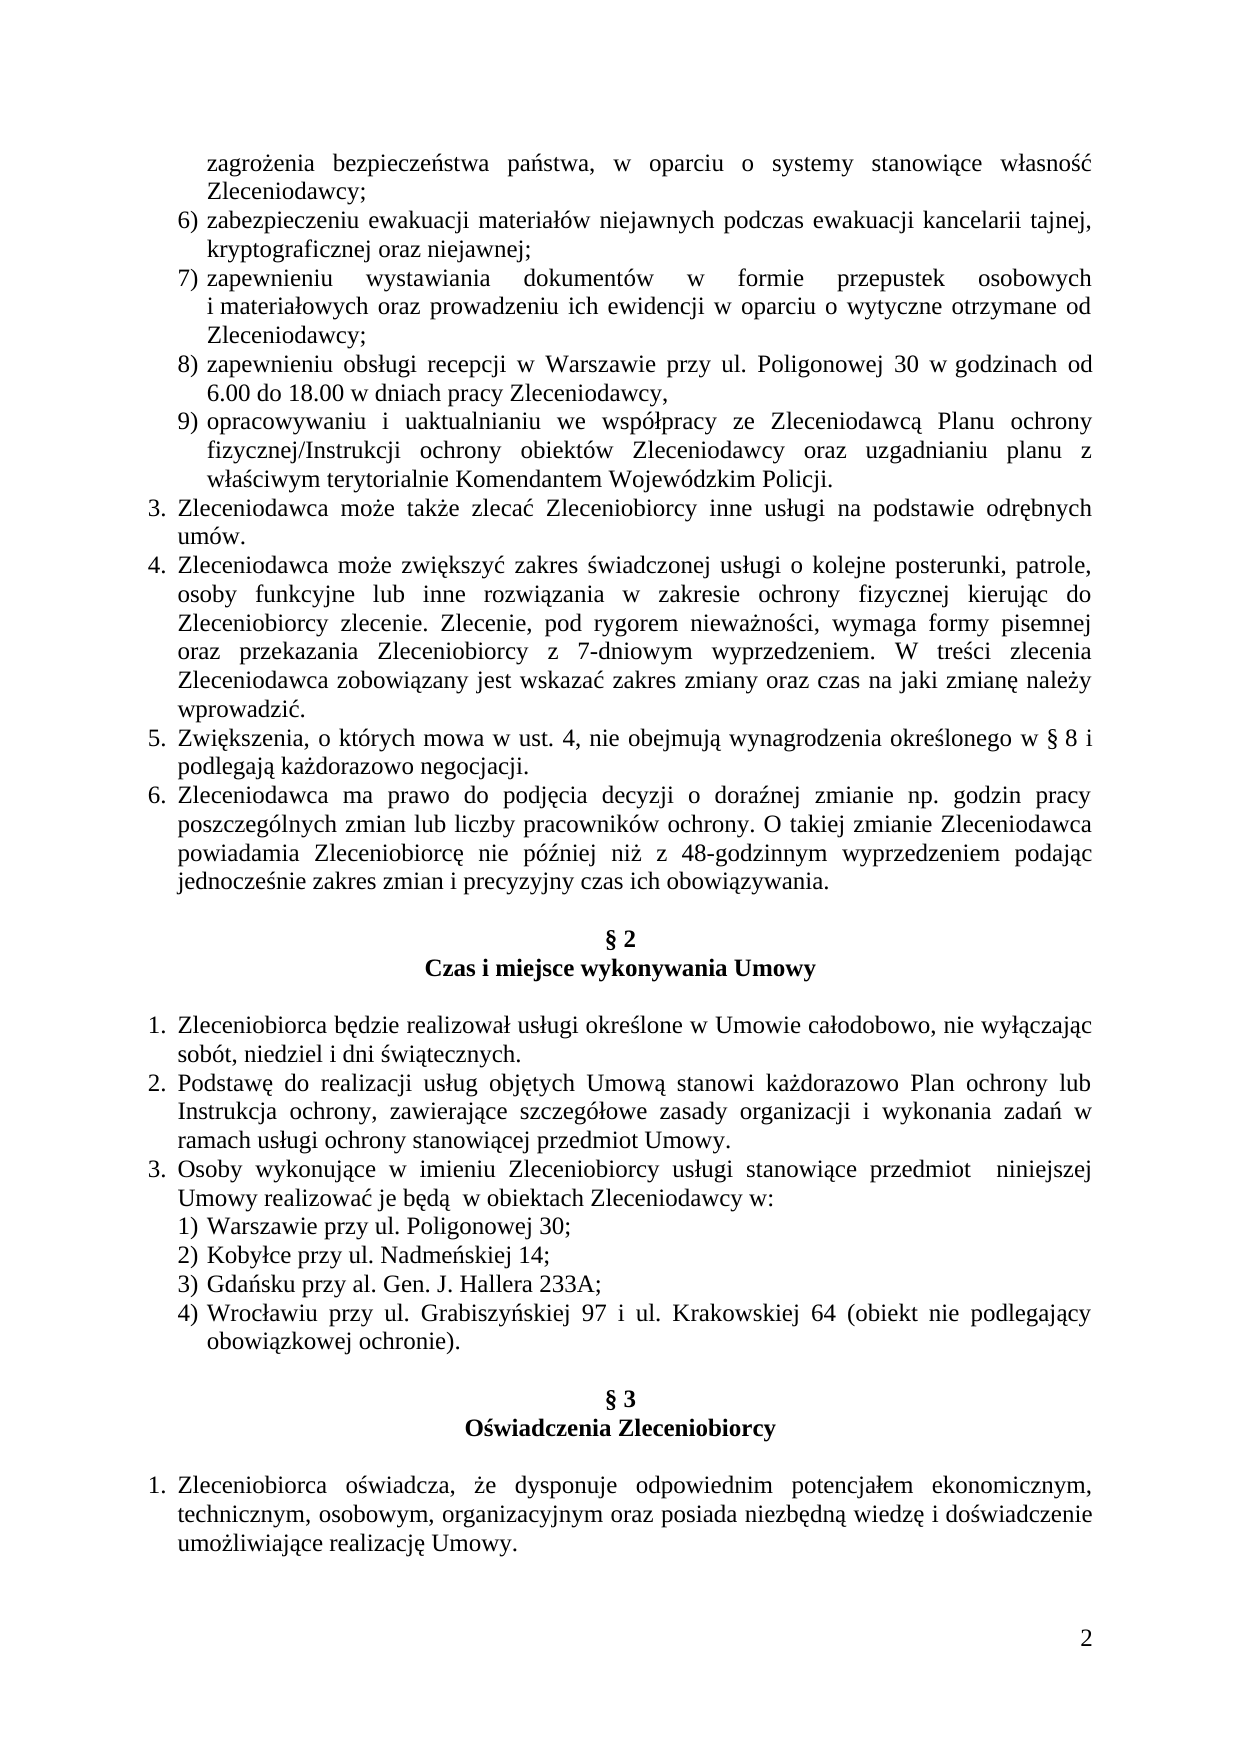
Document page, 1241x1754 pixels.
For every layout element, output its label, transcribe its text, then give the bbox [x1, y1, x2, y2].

text § 2 [148, 924, 1093, 953]
text Czas i miejsce wykonywania Umowy [148, 953, 1093, 981]
list zapewnieniu wystawiania dokumentów w formie przepustek osobowych i materiałowych oraz prowadzeniu ich ewidencji w oparciu o wytyczne otrzymane od Zleceniodawcy; [177, 263, 1093, 349]
list Zwiększenia, o których mowa w ust. 4, nie obejmują wynagrodzenia określonego w § 8 i podlegają każdorazowo negocjacji. [148, 723, 1093, 780]
text Oświadczenia Zleceniobiorcy [148, 1413, 1093, 1441]
list Warszawie przy ul. Poligonowej 30; [177, 1211, 1093, 1240]
list zabezpieczeniu ewakuacji materiałów niejawnych podczas ewakuacji kancelarii tajnej, kryptograficznej oraz niejawnej; [177, 205, 1093, 263]
list zapewnieniu obsługi recepcji w Warszawie przy ul. Poligonowej 30 w godzinach od 6.00 do 18.00 w dniach pracy Zleceniodawcy, [177, 349, 1093, 406]
list Zleceniobiorca będzie realizował usługi określone w Umowie całodobowo, nie wyłączając sobót, niedziel i dni świątecznych. [148, 1010, 1093, 1068]
list Wrocławiu przy ul. Grabiszyńskiej 97 i ul. Krakowskiej 64 (obiekt nie podlegający obowiązkowej ochronie). [177, 1298, 1093, 1355]
list Zleceniodawca ma prawo do podjęcia decyzji o doraźnej zmianie np. godzin pracy poszczególnych zmian lub liczby pracowników ochrony. O takiej zmianie Zleceniodawca powiadamia Zleceniobiorcę nie później niż z 48-godzinnym wyprzedzeniem podając jednocześnie zakres zmian i precyzyjny czas ich obowiązywania. [148, 780, 1093, 895]
list Kobyłce przy ul. Nadmeńskiej 14; [177, 1240, 1093, 1269]
list Osoby wykonujące w imieniu Zleceniobiorcy usługi stanowiące przedmiot niniejszej Umowy realizować je będą w obiektach Zleceniodawcy w: [148, 1154, 1093, 1211]
text § 3 [148, 1384, 1093, 1413]
list Zleceniodawca może także zlecać Zleceniobiorcy inne usługi na podstawie odrębnych umów. [148, 493, 1093, 550]
list Zleceniobiorca oświadcza, że dysponuje odpowiednim potencjałem ekonomicznym, technicznym, osobowym, organizacyjnym oraz posiada niezbędną wiedzę i doświadczenie umożliwiające realizację Umowy. [148, 1470, 1093, 1556]
list Gdańsku przy al. Gen. J. Hallera 233A; [177, 1269, 1093, 1298]
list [177, 148, 1093, 205]
list Podstawę do realizacji usług objętych Umową stanowi każdorazowo Plan ochrony lub Instrukcja ochrony, zawierające szczegółowe zasady organizacji i wykonania zadań w ramach usługi ochrony stanowiącej przedmiot Umowy. [148, 1068, 1093, 1154]
list Zleceniodawca może zwiększyć zakres świadczonej usługi o kolejne posterunki, patrole, osoby funkcyjne lub inne rozwiązania w zakresie ochrony fizycznej kierując do Zleceniobiorcy zlecenie. Zlecenie, pod rygorem nieważności, wymaga formy pisemnej oraz przekazania Zleceniobiorcy z 7-dniowym wyprzedzeniem. W treści zlecenia Zleceniodawca zobowiązany jest wskazać zakres zmiany oraz czas na jaki zmianę należy wprowadzić. [148, 550, 1093, 723]
list opracowywaniu i uaktualnianiu we współpracy ze Zleceniodawcą Planu ochrony fizycznej/Instrukcji ochrony obiektów Zleceniodawcy oraz uzgadnianiu planu z właściwym terytorialnie Komendantem Wojewódzkim Policji. [177, 406, 1093, 493]
